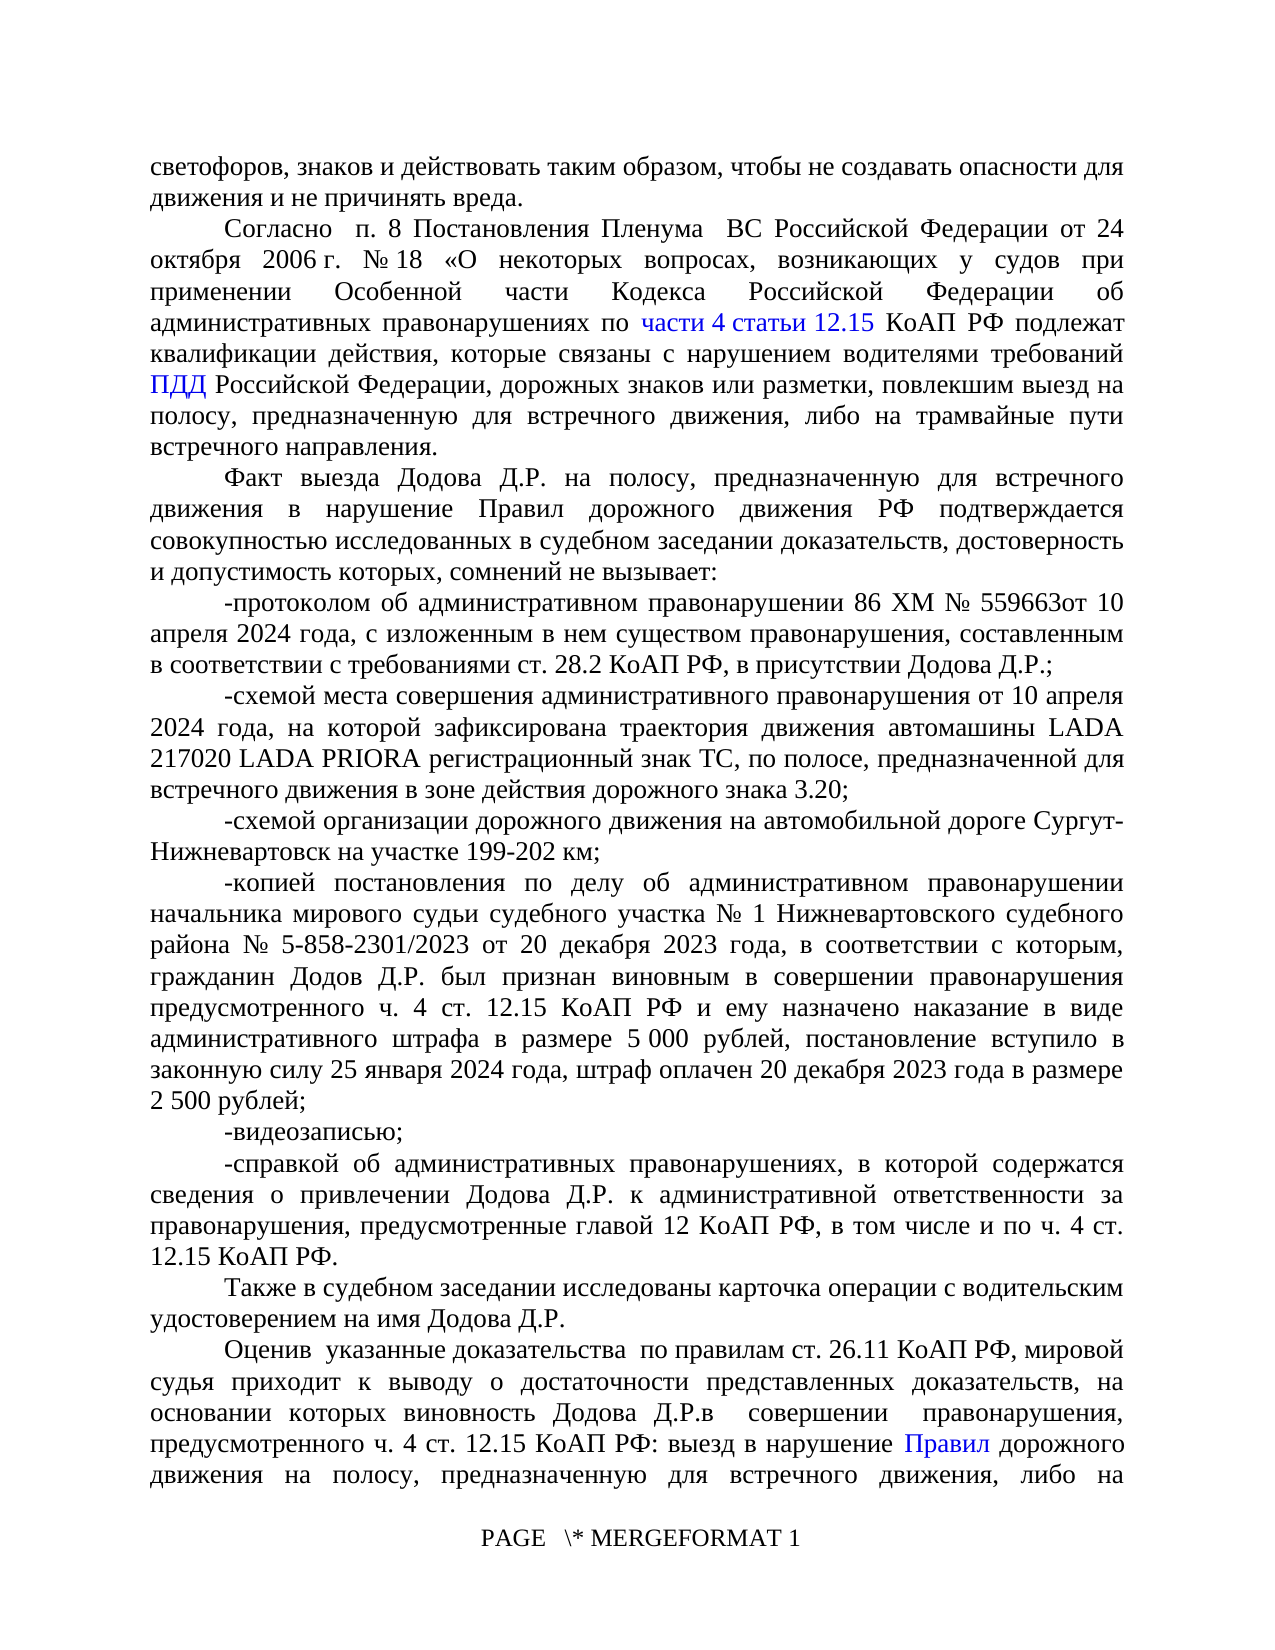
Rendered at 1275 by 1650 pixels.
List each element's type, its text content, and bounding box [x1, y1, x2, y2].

text -справкой об административных правонарушениях, в которой содержатся сведения о привлечении Додова Д.Р. к административной ответственности за правонарушения, предусмотренные главой 12 КоАП РФ, в том числе и по ч. 4 ст. 12.15 КоАП РФ. [150, 1147, 1125, 1271]
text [150, 150, 1125, 212]
text -протоколом об административном правонарушении 86 ХМ № 559663от 10 апреля 2024 года, с изложенным в нем существом правонарушения, составленным в соответствии с требованиями ст. 28.2 КоАП РФ, в присутствии Додова Д.Р.; [150, 586, 1125, 679]
text -схемой места совершения административного правонарушения от 10 апреля 2024 года, на которой зафиксирована траектория движения автомашины LADA 217020 LADA PRIORA регистрационный знак ТС, по полосе, предназначенной для встречного движения в зоне действия дорожного знака 3.20; [150, 679, 1125, 804]
text -видеозаписью; [150, 1116, 1125, 1147]
text Также в судебном заседании исследованы карточка операции с водительским удостоверением на имя Додова Д.Р. [150, 1271, 1125, 1333]
text -схемой организации дорожного движения на автомобильной дороге Сургут-Нижневартовск на участке 199-202 км; [150, 804, 1125, 866]
text -копией постановления по делу об административном правонарушении начальника мирового судьи судебного участка № 1 Нижневартовского судебного района № 5-858-2301/2023 от 20 декабря 2023 года, в соответствии с которым, гражданин Додов Д.Р. был признан виновным в совершении правонарушения предусмотренного ч. 4 ст. 12.15 КоАП РФ и ему назначено наказание в виде административного штрафа в размере 5 000 рублей, постановление вступило в законную силу 25 января 2024 года, штраф оплачен 20 декабря 2023 года в размере 2 500 рублей; [150, 866, 1125, 1116]
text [150, 1333, 1125, 1489]
text Согласно п. 8 Постановления Пленума ВС Российской Федерации от 24 октября 2006 г. № 18 «О некоторых вопросах, возникающих у судов при применении Особенной части Кодекса Российской Федерации об административных правонарушениях по части 4 статьи 12.15 КоАП РФ подлежат квалификации действия, которые связаны с нарушением водителями требований ПДД Российской Федерации, дорожных знаков или разметки, повлекшим выезд на полосу, предназначенную для встречного движения, либо на трамвайные пути встречного направления. [150, 212, 1125, 461]
text Факт выезда Додова Д.Р. на полосу, предназначенную для встречного движения в нарушение Правил дорожного движения РФ подтверждается совокупностью исследованных в судебном заседании доказательств, достоверность и допустимость которых, сомнений не вызывает: [150, 461, 1125, 586]
